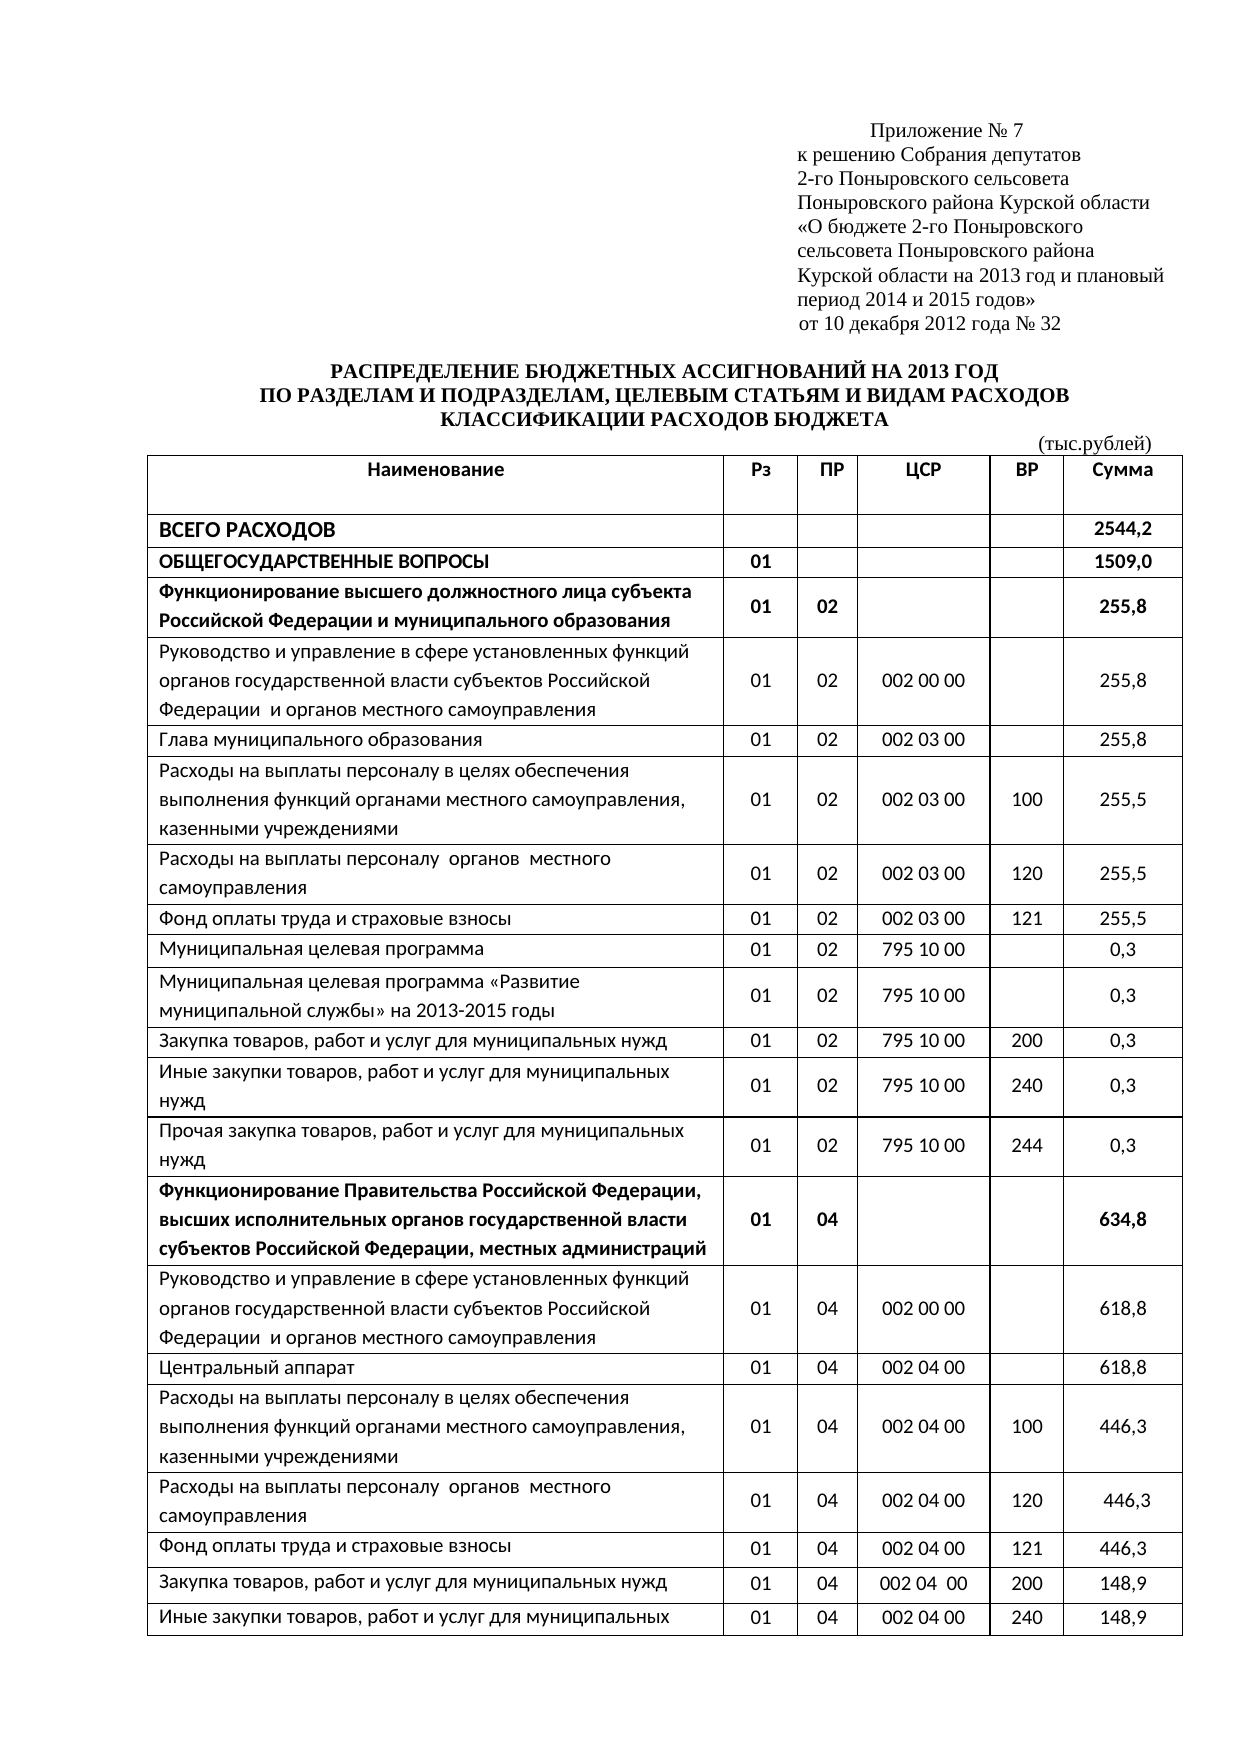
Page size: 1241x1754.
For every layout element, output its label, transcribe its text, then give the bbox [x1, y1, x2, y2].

table_header Наименование [148, 456, 723, 514]
table_cell Расходы на выплаты персоналу в целях обеспечения выполнения функций органами местного самоуправления, казенными учреждениями [148, 1385, 723, 1472]
table_cell 200 [991, 1568, 1063, 1602]
table_cell 01 [724, 726, 797, 756]
text (тыс.рублей) [177, 431, 1152, 455]
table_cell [148, 1604, 723, 1635]
table_cell 04 [798, 1354, 857, 1383]
table_cell 446,3 [1064, 1473, 1182, 1532]
table_header Сумма [1064, 456, 1182, 514]
table_cell Расходы на выплаты персоналу в целях обеспечения выполнения функций органами местного самоуправления, казенными учреждениями [148, 757, 723, 844]
table_cell 01 [724, 1177, 797, 1264]
table_cell 618,8 [1064, 1354, 1182, 1383]
text сельсовета Поныровского района [177, 238, 1152, 262]
table_cell 148,9 [1064, 1568, 1182, 1602]
table_cell 2544,2 [1064, 515, 1182, 547]
table_cell 634,8 [1064, 1177, 1182, 1264]
table_cell 255,8 [1064, 638, 1182, 725]
table_cell 01 [724, 1568, 797, 1602]
text Поныровского района Курской области [177, 190, 1152, 214]
table_cell 02 [798, 1028, 857, 1057]
text ПО РАЗДЕЛАМ И ПОДРАЗДЕЛАМ, ЦЕЛЕВЫМ СТАТЬЯМ И ВИДАМ РАСХОДОВ [177, 383, 1152, 407]
table_cell 002 04 00 [858, 1533, 989, 1567]
table_cell 01 [724, 638, 797, 725]
table_cell 002 03 00 [858, 757, 989, 844]
table_cell [798, 515, 857, 547]
table_cell 0,3 [1064, 1028, 1182, 1057]
table_cell 01 [724, 1028, 797, 1057]
table_cell [991, 578, 1063, 637]
table_cell 02 [798, 845, 857, 904]
table_cell 795 10 00 [858, 968, 989, 1027]
table_cell 01 [724, 845, 797, 904]
text период 2014 и 2015 годов» [177, 287, 1211, 311]
table_cell [858, 548, 989, 577]
table_cell 04 [798, 1473, 857, 1532]
table_cell Руководство и управление в сфере установленных функций органов государственной власти субъектов Российской Федерации и органов местного самоуправления [148, 638, 723, 725]
table_cell Фонд оплаты труда и страховые взносы [148, 905, 723, 934]
text РАСПРЕДЕЛЕНИЕ БЮДЖЕТНЫХ АССИГНОВАНИЙ НА 2013 ГОД [177, 359, 1152, 383]
table_cell 795 10 00 [858, 1058, 989, 1116]
table_cell 01 [724, 935, 797, 967]
table_cell 01 [724, 1118, 797, 1176]
table_cell 02 [798, 905, 857, 934]
table_cell 02 [798, 1058, 857, 1116]
table_cell 01 [724, 548, 797, 577]
table_cell 120 [991, 1473, 1063, 1532]
table_cell [991, 548, 1063, 577]
table_cell [991, 515, 1063, 547]
table_cell Расходы на выплаты персоналу органов местного самоуправления [148, 845, 723, 904]
table_cell 148,9 [1064, 1604, 1182, 1635]
table_cell 100 [991, 1385, 1063, 1472]
text «О бюджете 2-го Поныровского [177, 214, 1152, 238]
table_cell Функционирование высшего должностного лица субъекта Российской Федерации и муниципального образования [148, 578, 723, 637]
table_cell Функционирование Правительства Российской Федерации, высших исполнительных органов государственной власти субъектов Российской Федерации, местных администраций [148, 1177, 723, 1264]
table_cell 01 [724, 1533, 797, 1567]
table_cell 795 10 00 [858, 935, 989, 967]
table_cell [798, 548, 857, 577]
table_cell 04 [798, 1266, 857, 1353]
table_cell 255,5 [1064, 905, 1182, 934]
table_cell [858, 515, 989, 547]
table_cell 04 [798, 1385, 857, 1472]
table_cell Прочая закупка товаров, работ и услуг для муниципальных нужд [148, 1118, 723, 1176]
table_cell [724, 515, 797, 547]
table_cell 120 [991, 845, 1063, 904]
table_cell ОБЩЕГОСУДАРСТВЕННЫЕ ВОПРОСЫ [148, 548, 723, 577]
table_cell 0,3 [1064, 968, 1182, 1027]
table_cell [991, 1354, 1063, 1383]
table_cell 01 [724, 757, 797, 844]
table_cell 0,3 [1064, 1058, 1182, 1116]
table_cell 02 [798, 757, 857, 844]
table_cell 121 [991, 1533, 1063, 1567]
table_header ПР [798, 456, 857, 514]
table_cell [858, 1177, 989, 1264]
table_cell 02 [798, 726, 857, 756]
table_cell 255,8 [1064, 726, 1182, 756]
table_cell [858, 578, 989, 637]
table_header ВР [991, 456, 1063, 514]
table_cell 04 [798, 1533, 857, 1567]
text КЛАССИФИКАЦИИ РАСХОДОВ БЮДЖЕТА [177, 407, 1152, 431]
table_cell 446,3 [1064, 1385, 1182, 1472]
table_cell 01 [724, 905, 797, 934]
table_cell Иные закупки товаров, работ и услуг для муниципальных нужд [148, 1058, 723, 1116]
table_cell 618,8 [1064, 1266, 1182, 1353]
table_cell [991, 1177, 1063, 1264]
table_cell 01 [724, 1058, 797, 1116]
table_cell 002 03 00 [858, 845, 989, 904]
table_cell 02 [798, 578, 857, 637]
table_cell 255,5 [1064, 757, 1182, 844]
text Приложение № 7 [177, 118, 1211, 142]
table_cell 0,3 [1064, 1118, 1182, 1176]
table_cell 02 [798, 638, 857, 725]
table_cell [991, 638, 1063, 725]
table_cell 244 [991, 1118, 1063, 1176]
table_cell [991, 726, 1063, 756]
table_cell 1509,0 [1064, 548, 1182, 577]
table_cell 002 04 00 [858, 1385, 989, 1472]
table_cell 01 [724, 1385, 797, 1472]
table_cell Закупка товаров, работ и услуг для муниципальных нужд [148, 1568, 723, 1602]
table_cell 002 03 00 [858, 726, 989, 756]
table_cell 121 [991, 905, 1063, 934]
table_cell 100 [991, 757, 1063, 844]
table_cell Закупка товаров, работ и услуг для муниципальных нужд [148, 1028, 723, 1057]
table_cell 002 04 00 [858, 1354, 989, 1383]
table_cell 04 [798, 1604, 857, 1635]
table_cell 01 [724, 1266, 797, 1353]
text Курской области на 2013 год и плановый [177, 262, 1211, 287]
table_cell [991, 1266, 1063, 1353]
table_header ЦСР [858, 456, 989, 514]
table_cell Расходы на выплаты персоналу органов местного самоуправления [148, 1473, 723, 1532]
table_cell 446,3 [1064, 1533, 1182, 1567]
table_cell Фонд оплаты труда и страховые взносы [148, 1533, 723, 1567]
table_cell 002 03 00 [858, 905, 989, 934]
table_cell 795 10 00 [858, 1118, 989, 1176]
table_cell Муниципальная целевая программа «Развитие муниципальной службы» на 2013-2015 годы [148, 968, 723, 1027]
table_cell 002 04 00 [858, 1568, 989, 1602]
table_cell 002 00 00 [858, 1266, 989, 1353]
table_header Рз [724, 456, 797, 514]
table_cell 01 [724, 968, 797, 1027]
table_cell 02 [798, 935, 857, 967]
table_cell 795 10 00 [858, 1028, 989, 1057]
table_cell 002 04 00 [858, 1604, 989, 1635]
table_cell 255,5 [1064, 845, 1182, 904]
table_cell 240 [991, 1604, 1063, 1635]
table_cell 01 [724, 578, 797, 637]
table_cell 02 [798, 968, 857, 1027]
table_cell Центральный аппарат [148, 1354, 723, 1383]
table_cell 01 [724, 1473, 797, 1532]
table_cell Глава муниципального образования [148, 726, 723, 756]
table_cell 04 [798, 1177, 857, 1264]
table_cell 04 [798, 1568, 857, 1602]
table_cell 01 [724, 1354, 797, 1383]
table_cell [991, 935, 1063, 967]
text от 10 декабря 2012 года № 32 [177, 311, 1152, 335]
table_cell 002 00 00 [858, 638, 989, 725]
table_cell 255,8 [1064, 578, 1182, 637]
table_cell Муниципальная целевая программа [148, 935, 723, 967]
table_cell 002 04 00 [858, 1473, 989, 1532]
table_cell 200 [991, 1028, 1063, 1057]
table_cell [991, 968, 1063, 1027]
table_cell 0,3 [1064, 935, 1182, 967]
table_cell 02 [798, 1118, 857, 1176]
text 2-го Поныровского сельсовета [177, 166, 1152, 190]
table_cell 01 [724, 1604, 797, 1635]
table_cell Руководство и управление в сфере установленных функций органов государственной власти субъектов Российской Федерации и органов местного самоуправления [148, 1266, 723, 1353]
table_cell 240 [991, 1058, 1063, 1116]
text к решению Собрания депутатов [177, 142, 1152, 166]
table_cell ВСЕГО РАСХОДОВ [148, 515, 723, 547]
